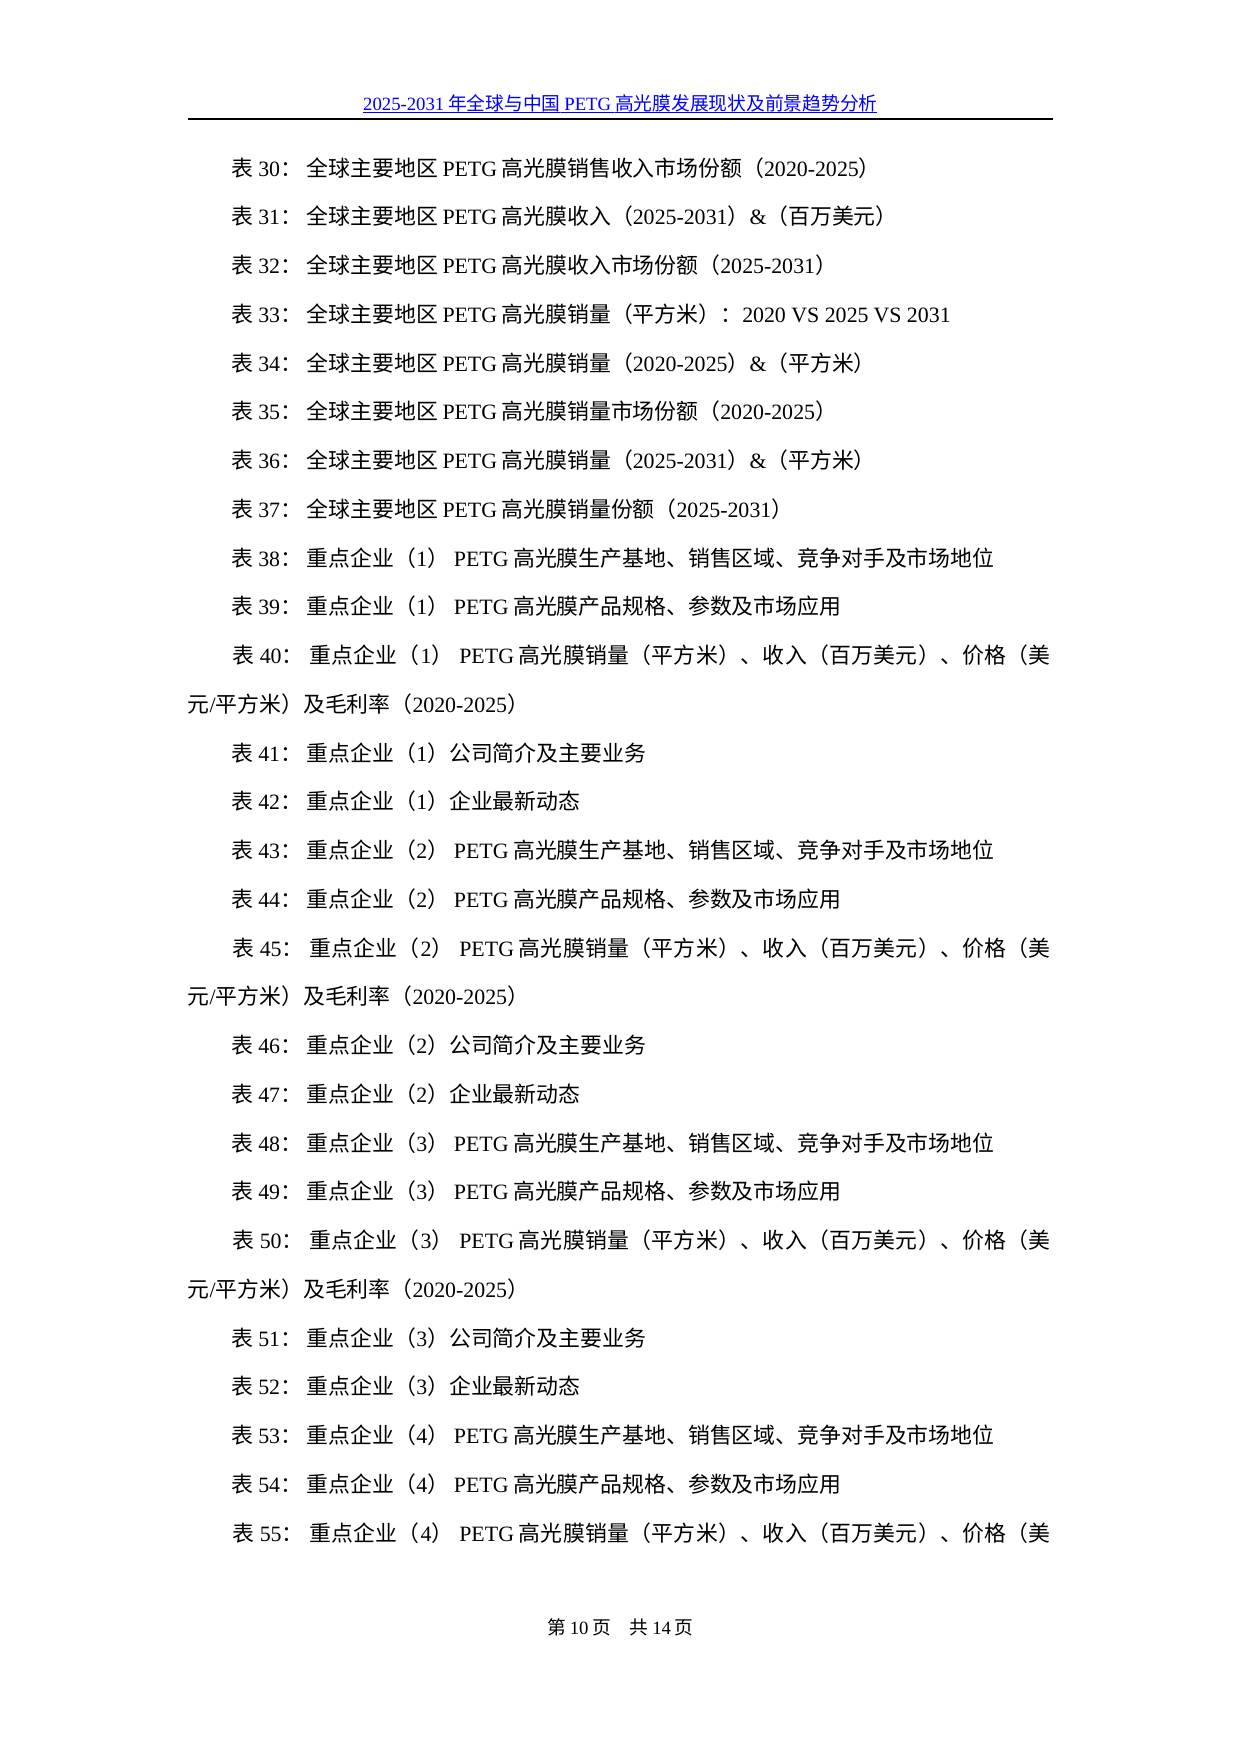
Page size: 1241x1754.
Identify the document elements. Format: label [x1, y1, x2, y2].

text [187, 150, 1053, 1548]
